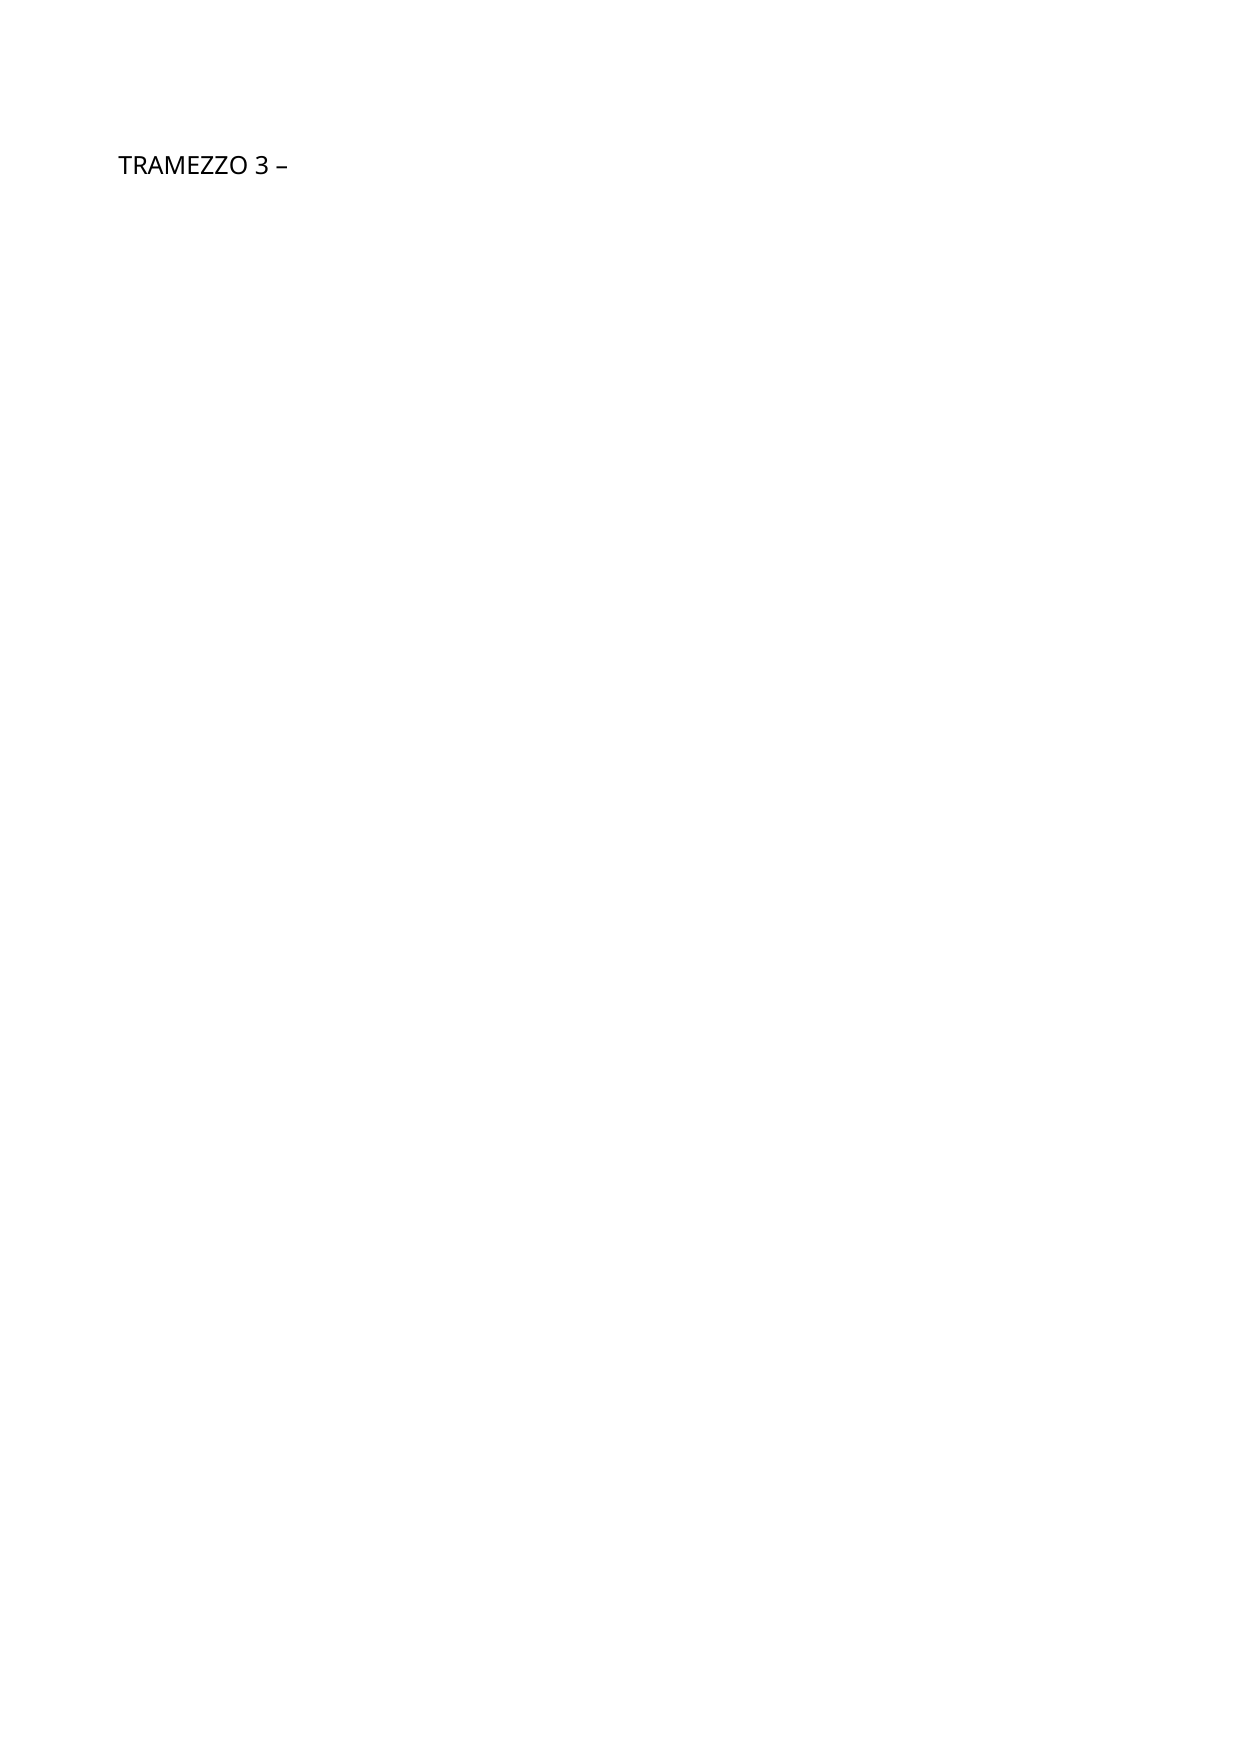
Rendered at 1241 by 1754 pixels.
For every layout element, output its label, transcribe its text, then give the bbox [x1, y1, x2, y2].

text TRAMEZZO 3 – [118, 148, 1122, 182]
